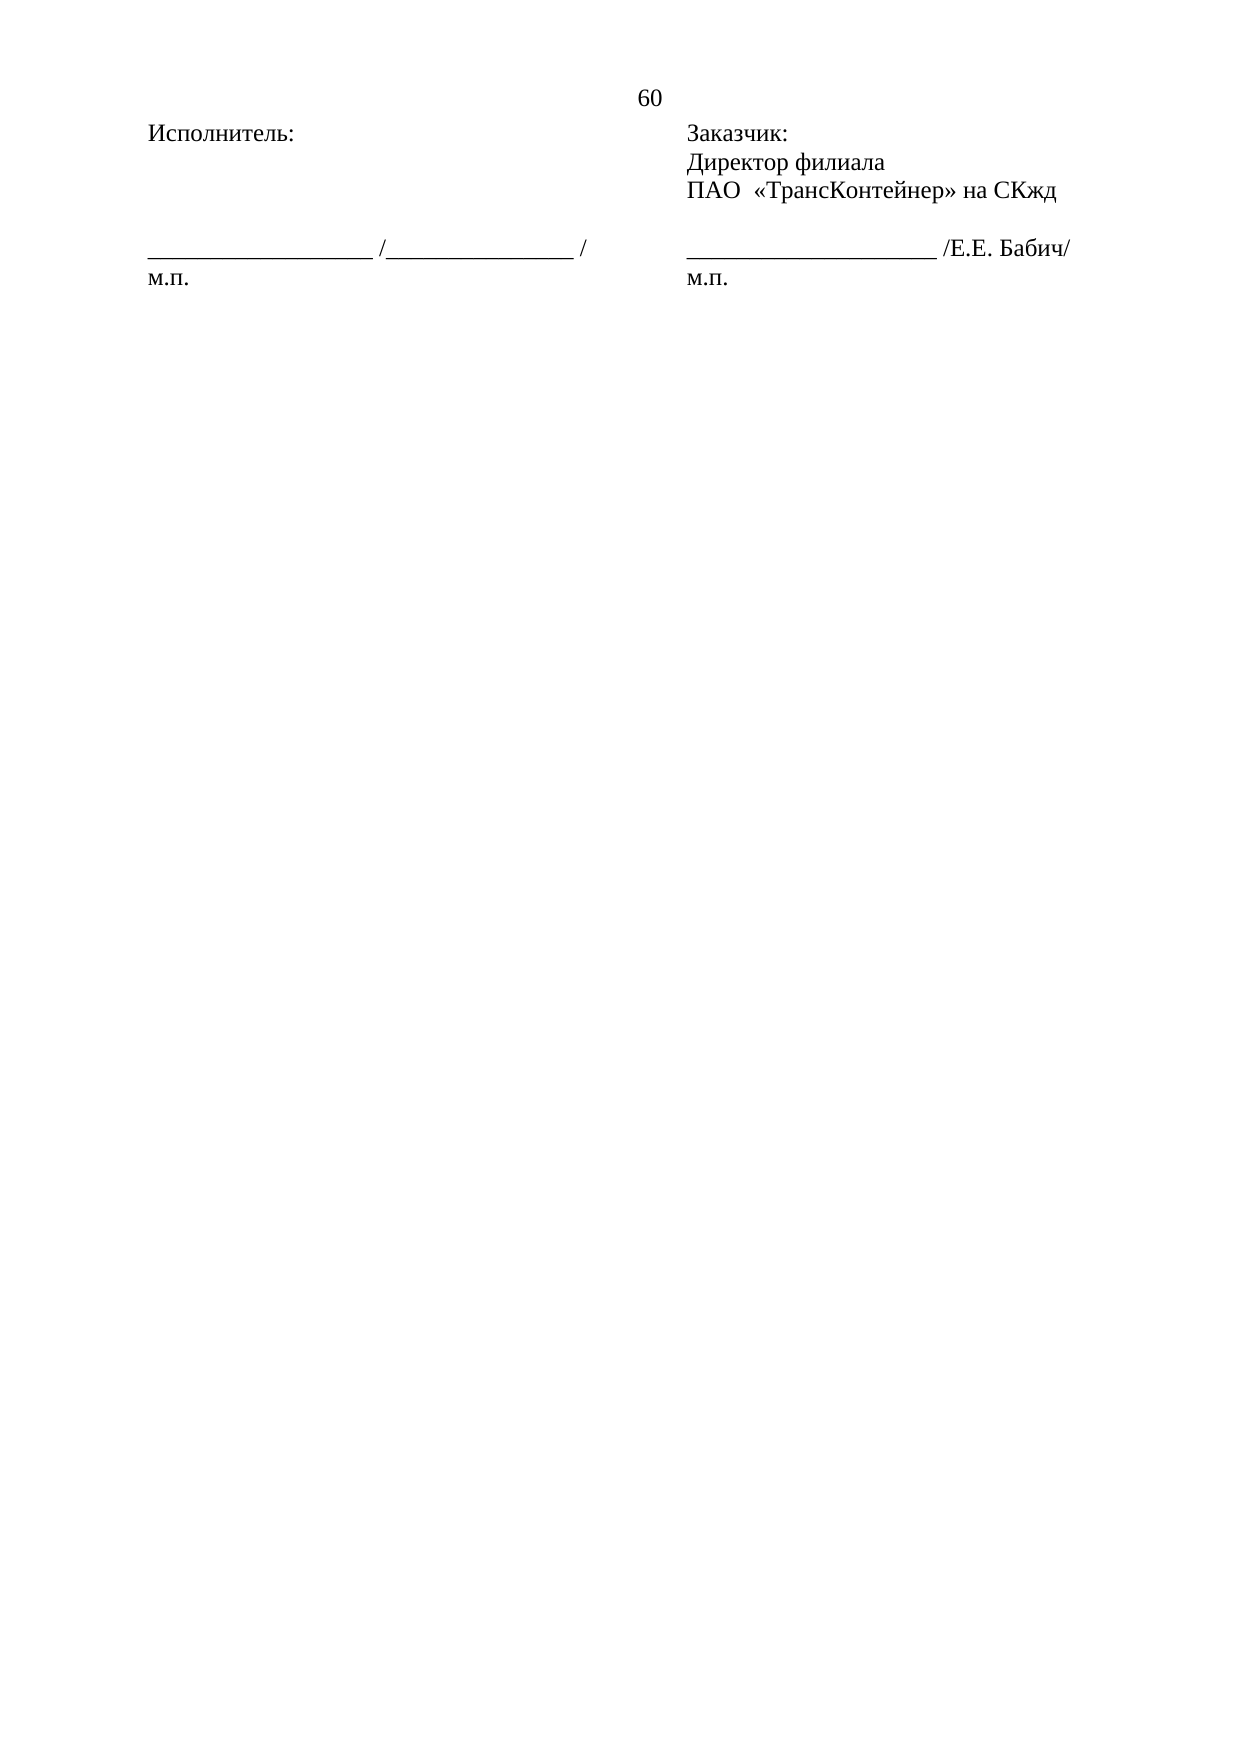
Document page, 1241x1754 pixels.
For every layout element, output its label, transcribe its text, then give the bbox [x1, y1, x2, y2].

table_cell Заказчик: Директор филиала ПАО «ТрансКонтейнер» на СКжд ____________________ /Е.Е. Бабич/ м.п. [675, 118, 1163, 291]
table_cell Исполнитель: __________________ /_______________ / м.п. [136, 118, 675, 291]
